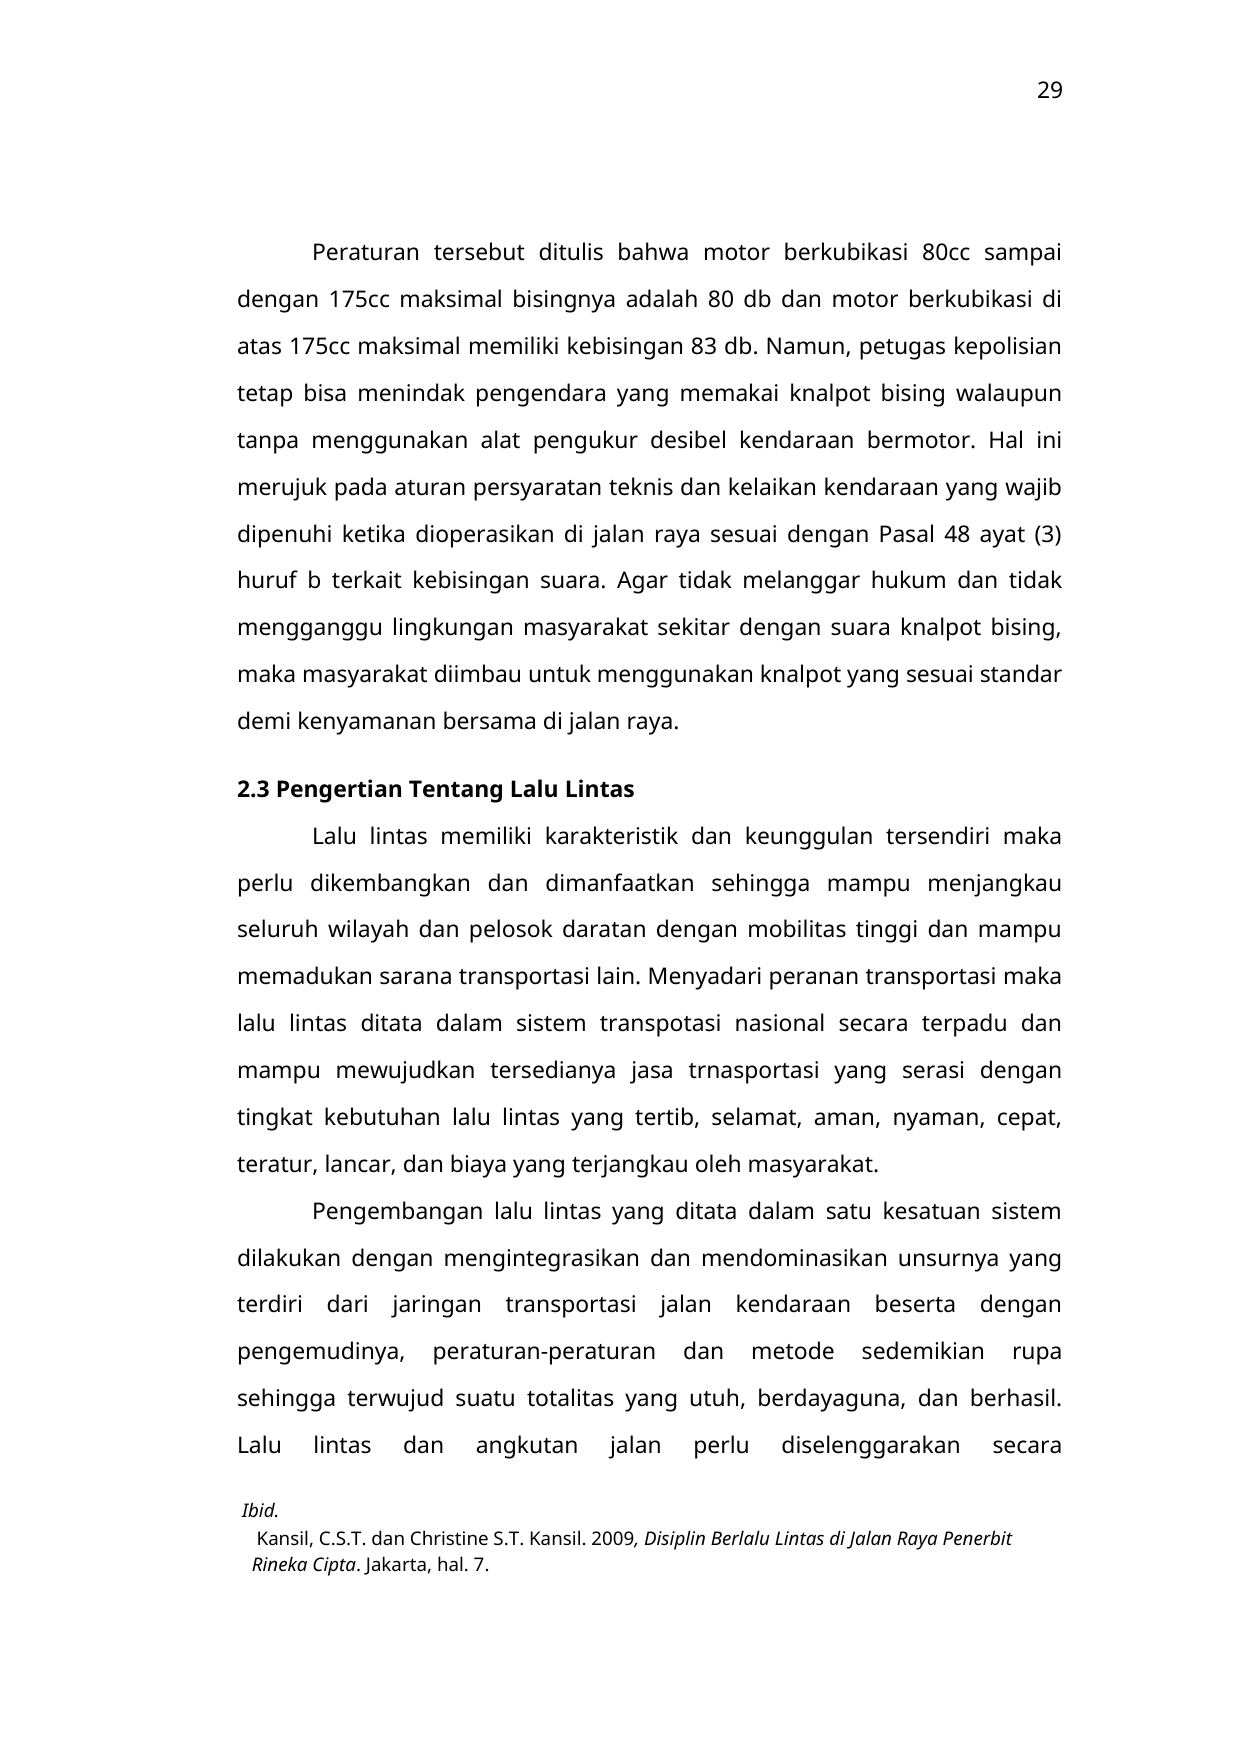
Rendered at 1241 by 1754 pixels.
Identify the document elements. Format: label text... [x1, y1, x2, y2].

text Lalu lintas memiliki karakteristik dan keunggulan tersendiri maka perlu dikembangkan dan dimanfaatkan sehingga mampu menjangkau seluruh wilayah dan pelosok daratan dengan mobilitas tinggi dan mampu memadukan sarana transportasi lain. Menyadari peranan transportasi maka lalu lintas ditata dalam sistem transpotasi nasional secara terpadu dan mampu mewujudkan tersedianya jasa trnasportasi yang serasi dengan tingkat kebutuhan lalu lintas yang tertib, selamat, aman, nyaman, cepat, teratur, lancar, dan biaya yang terjangkau oleh masyarakat. [237, 819, 1063, 1179]
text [237, 1194, 1063, 1460]
subtitle 2.3 Pengertian Tentang Lalu Lintas [237, 773, 1063, 804]
list Peraturan tersebut ditulis bahwa motor berkubikasi 80cc sampai dengan 175cc maksimal bisingnya adalah 80 db dan motor berkubikasi di atas 175cc maksimal memiliki kebisingan 83 db. Namun, petugas kepolisian tetap bisa menindak pengendara yang memakai knalpot bising walaupun tanpa menggunakan alat pengukur desibel kendaraan bermotor. Hal ini merujuk pada aturan persyaratan teknis dan kelaikan kendaraan yang wajib dipenuhi ketika dioperasikan di jalan raya sesuai dengan Pasal 48 ayat (3) huruf b terkait kebisingan suara. Agar tidak melanggar hukum dan tidak mengganggu lingkungan masyarakat sekitar dengan suara knalpot bising, maka masyarakat diimbau untuk menggunakan knalpot yang sesuai standar demi kenyamanan bersama di jalan raya. [237, 236, 1063, 736]
